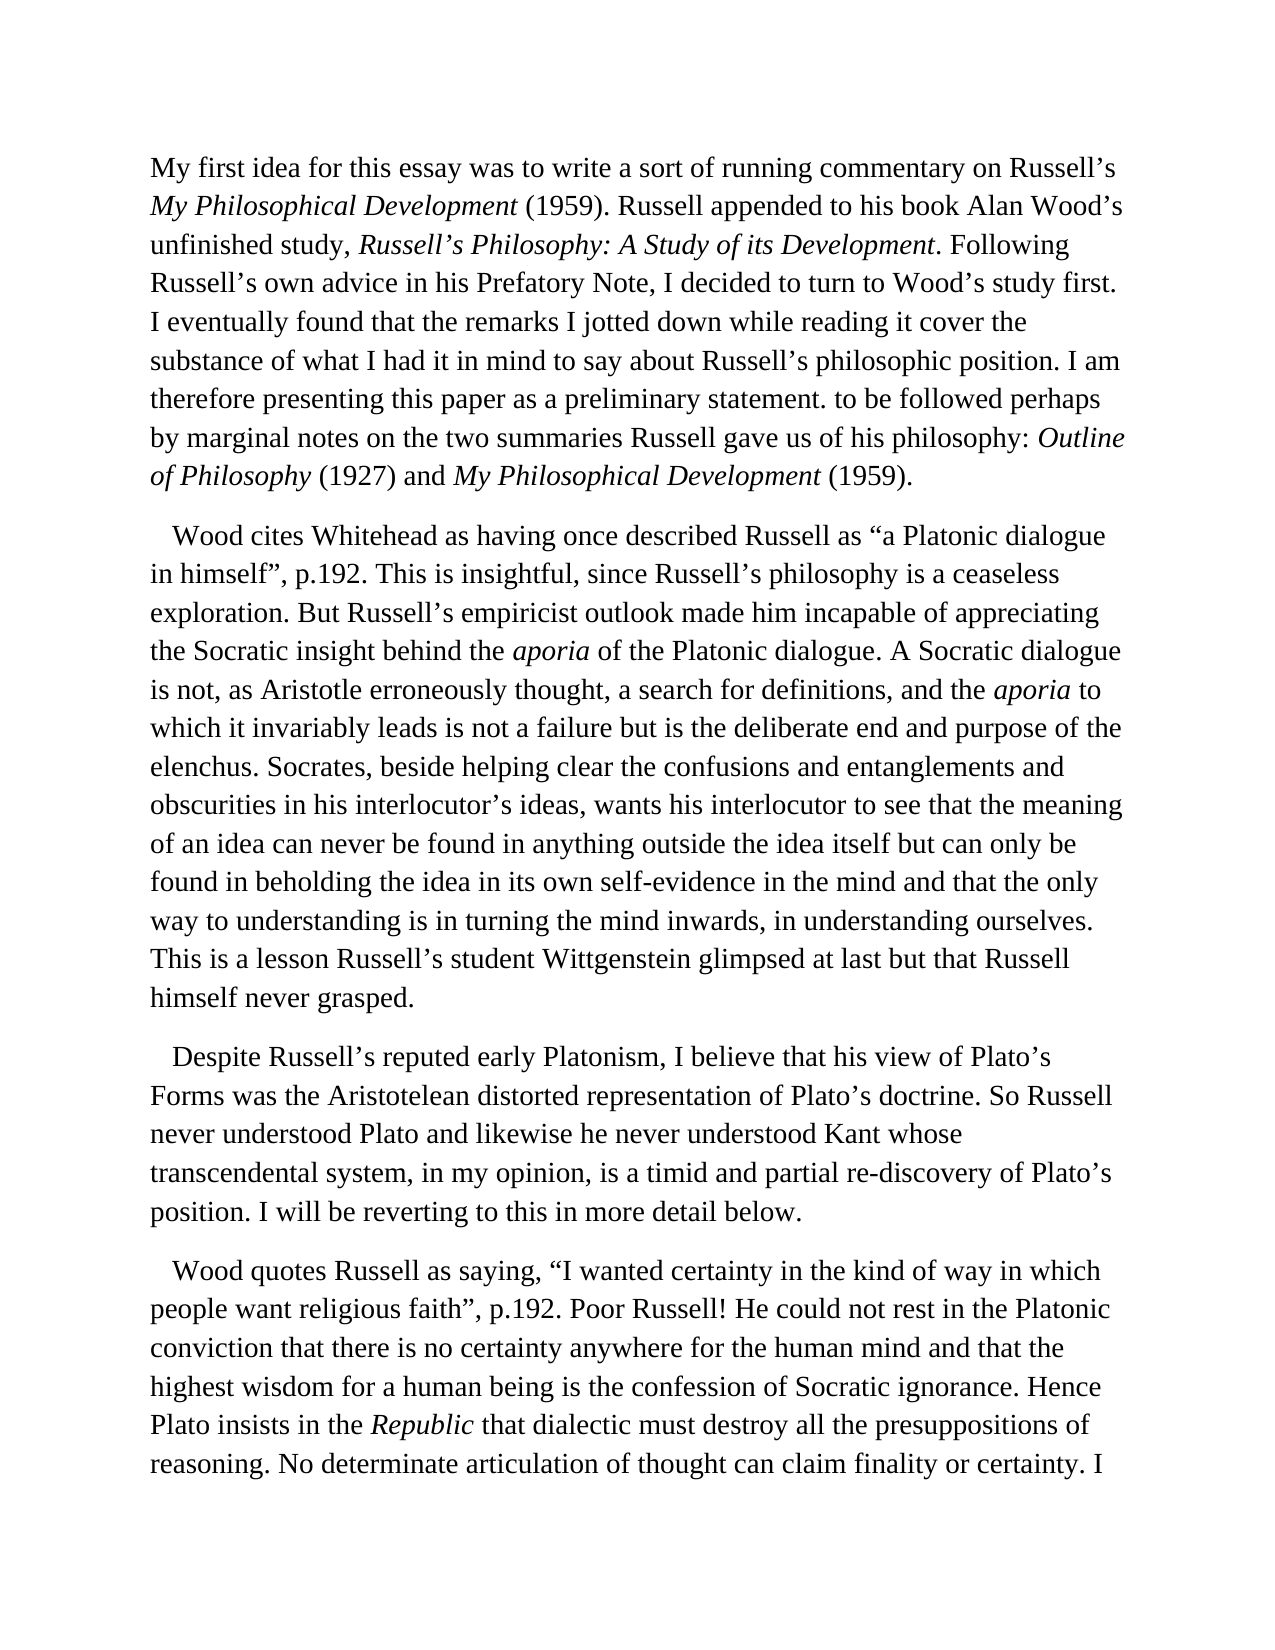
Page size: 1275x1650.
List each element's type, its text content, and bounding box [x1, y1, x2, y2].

text Wood cites Whitehead as having once described Russell as “a Platonic dialogue in himself”, p.192. This is insightful, since Russell’s philosophy is a ceaseless exploration. But Russell’s empiricist outlook made him incapable of appreciating the Socratic insight behind the aporia of the Platonic dialogue. A Socratic dialogue is not, as Aristotle erroneously thought, a search for definitions, and the aporia to which it invariably leads is not a failure but is the deliberate end and purpose of the elenchus. Socrates, beside helping clear the confusions and entanglements and obscurities in his interlocutor’s ideas, wants his interlocutor to see that the meaning of an idea can never be found in anything outside the idea itself but can only be found in beholding the idea in its own self-evidence in the mind and that the only way to understanding is in turning the mind inwards, in understanding ourselves. This is a lesson Russell’s student Wittgenstein glimpsed at last but that Russell himself never grasped. [150, 518, 1125, 1014]
text Despite Russell’s reputed early Platonism, I believe that his view of Plato’s Forms was the Aristotelean distorted representation of Plato’s doctrine. So Russell never understood Plato and likewise he never understood Kant whose transcendental system, in my opinion, is a timid and partial re-discovery of Plato’s position. I will be reverting to this in more detail below. [150, 1039, 1125, 1227]
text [150, 1253, 1125, 1479]
text My first idea for this essay was to write a sort of running commentary on Russell’s My Philosophical Development (1959). Russell appended to his book Alan Wood’s unfinished study, Russell’s Philosophy: A Study of its Development. Following Russell’s own advice in his Prefatory Note, I decided to turn to Wood’s study first. I eventually found that the remarks I jotted down while reading it cover the substance of what I had it in mind to say about Russell’s philosophic position. I am therefore presenting this paper as a preliminary statement. to be followed perhaps by marginal notes on the two summaries Russell gave us of his philosophy: Outline of Philosophy (1927) and My Philosophical Development (1959). [150, 150, 1125, 492]
